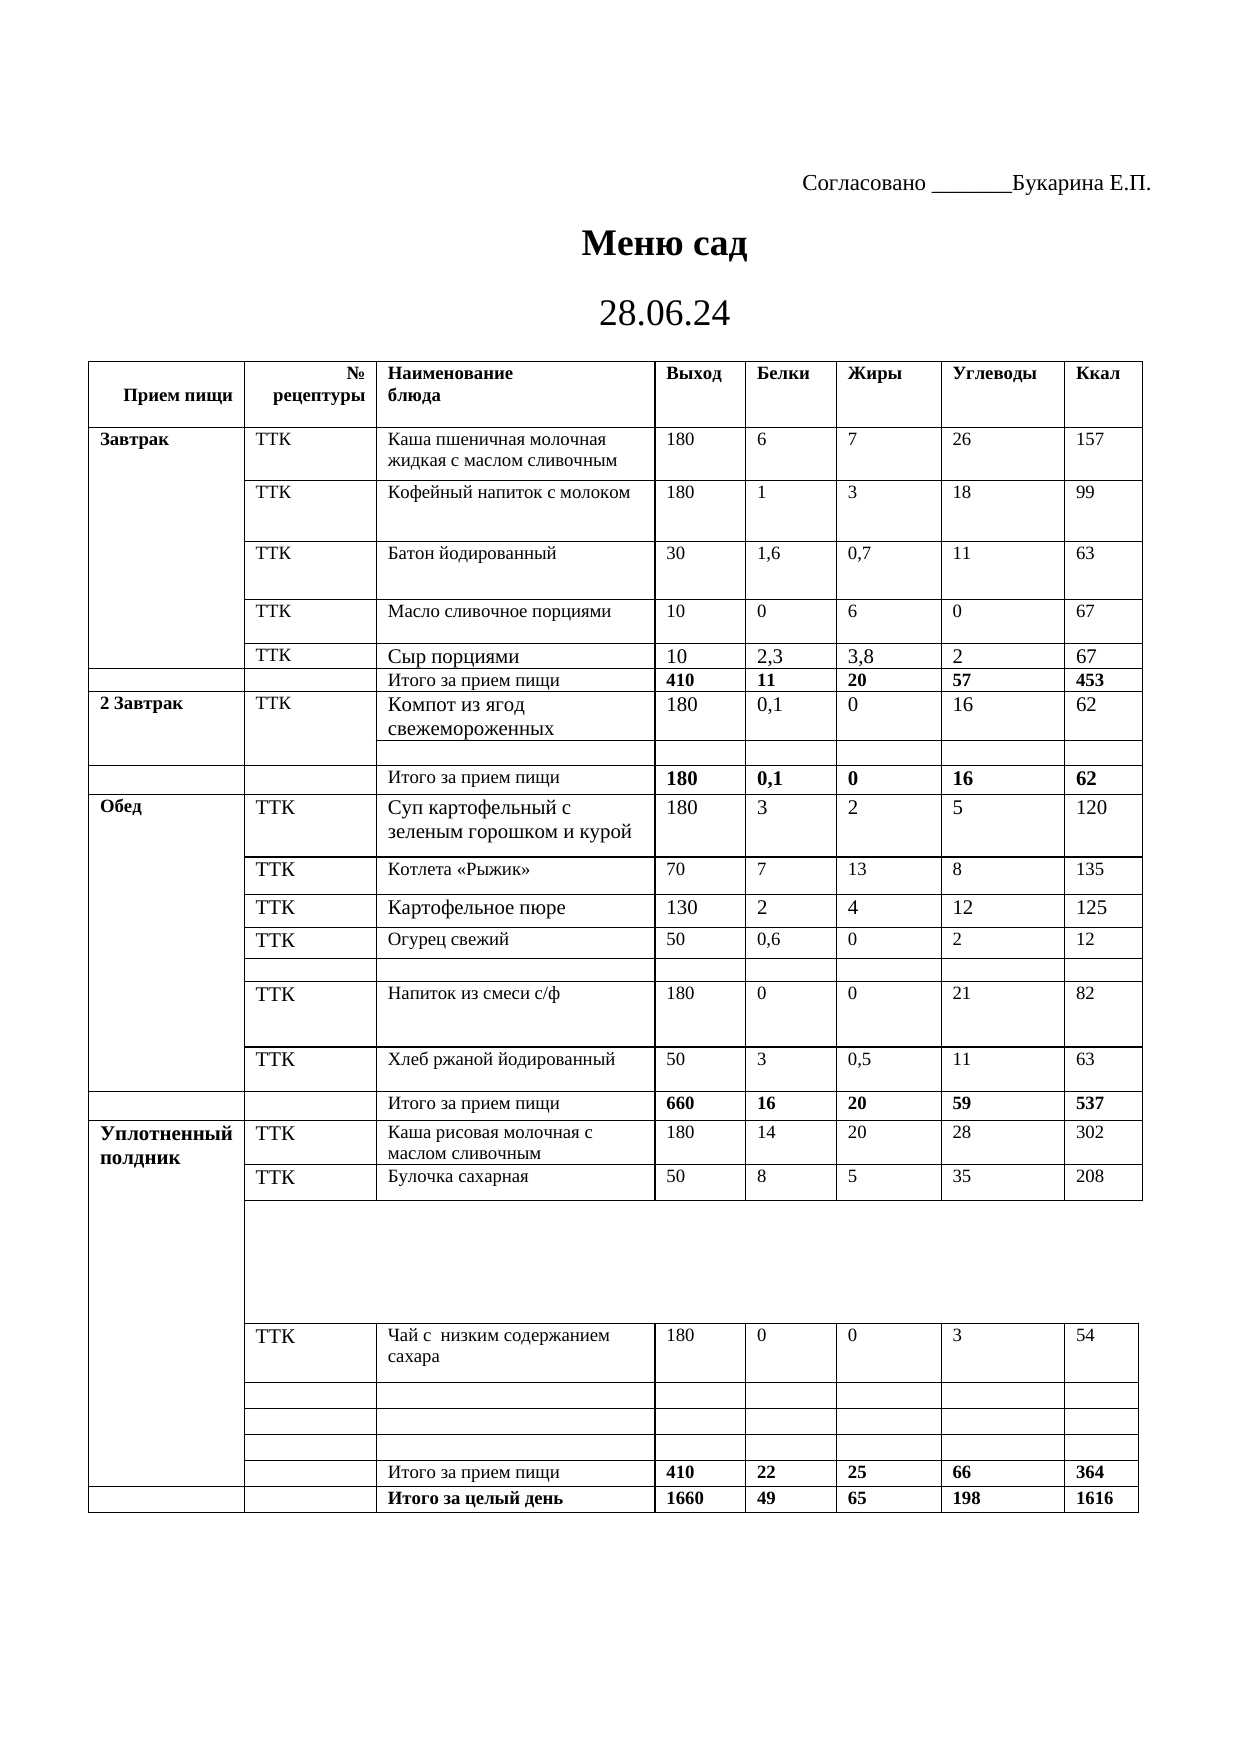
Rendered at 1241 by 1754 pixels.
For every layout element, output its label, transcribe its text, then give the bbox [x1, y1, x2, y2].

table_cell Чай с низким содержанием сахара [377, 1324, 654, 1382]
table_cell 0 [837, 692, 941, 740]
table_cell ТТК [245, 428, 376, 480]
table_cell [1065, 1409, 1138, 1434]
table_cell [89, 1092, 244, 1119]
table_cell ТТК [245, 692, 376, 765]
table_header Ккал [1065, 362, 1142, 427]
table_cell 26 [942, 428, 1064, 480]
table_cell [746, 1409, 836, 1434]
table_cell 3 [746, 795, 836, 856]
table_cell [837, 1383, 941, 1408]
table_cell 0 [837, 1324, 941, 1382]
table_cell 2 [746, 895, 836, 927]
table_cell [656, 959, 745, 981]
table_cell [656, 1383, 745, 1408]
table_cell ТТК [245, 1048, 376, 1091]
table_cell Булочка сахарная [377, 1165, 654, 1200]
table_cell 180 [656, 481, 745, 541]
table_cell Компот из ягод свежемороженных [377, 692, 654, 740]
table_cell 0,5 [837, 1048, 941, 1091]
table_cell 12 [1065, 928, 1142, 958]
table_cell 59 [942, 1092, 1064, 1119]
table_cell [746, 1383, 836, 1408]
table_cell 6 [837, 600, 941, 643]
table_cell 180 [656, 982, 745, 1046]
table_cell 180 [656, 766, 745, 794]
table_cell [245, 1461, 376, 1486]
table_cell 16 [942, 766, 1064, 794]
table_cell ТТК [245, 858, 376, 894]
table_cell 157 [1065, 428, 1142, 480]
table_cell 0 [746, 600, 836, 643]
table_cell Итого за прием пищи [377, 669, 654, 691]
table_header Выход [656, 362, 745, 427]
table_cell 198 [942, 1487, 1064, 1512]
table_cell [245, 1409, 376, 1434]
table_cell 65 [837, 1487, 941, 1512]
table_cell [245, 1383, 376, 1408]
table_cell 3 [942, 1324, 1064, 1382]
table_cell Итого за прием пищи [377, 766, 654, 794]
table_cell Кофейный напиток с молоком [377, 481, 654, 541]
text 28.06.24 [177, 291, 1152, 334]
table_cell [245, 1092, 376, 1119]
table_cell [89, 1487, 244, 1512]
table_cell 135 [1065, 858, 1142, 894]
table_cell [942, 1435, 1064, 1460]
table_cell [837, 1435, 941, 1460]
table_cell 180 [656, 428, 745, 480]
table_cell 130 [656, 895, 745, 927]
table_cell 16 [942, 692, 1064, 740]
table_cell 20 [837, 1121, 941, 1164]
table_cell [377, 1409, 654, 1434]
table_cell Картофельное пюре [377, 895, 654, 927]
table_cell 63 [1065, 1048, 1142, 1091]
table_cell [942, 741, 1064, 765]
table_header Углеводы [942, 362, 1064, 427]
table_cell 125 [1065, 895, 1142, 927]
table_cell 49 [746, 1487, 836, 1512]
table_cell 20 [837, 1092, 941, 1119]
table_cell 62 [1065, 692, 1142, 740]
table_cell [377, 1383, 654, 1408]
table_cell [89, 766, 244, 794]
table_cell [1065, 1383, 1138, 1408]
table_cell [656, 1435, 745, 1460]
table_cell [1065, 741, 1142, 765]
table_cell 6 [746, 428, 836, 480]
table_cell [377, 1435, 654, 1460]
table_cell 62 [1065, 766, 1142, 794]
table_cell Уплотненный полдник [89, 1121, 244, 1486]
table_cell ТТК [245, 1324, 376, 1382]
table_cell [1065, 959, 1142, 981]
table_cell 3 [746, 1048, 836, 1091]
table_cell 8 [942, 858, 1064, 894]
table_cell 66 [942, 1461, 1064, 1486]
table_cell 50 [656, 928, 745, 958]
table_cell ТТК [245, 982, 376, 1046]
table_cell 57 [942, 669, 1064, 691]
table_cell 16 [746, 1092, 836, 1119]
table_cell 180 [656, 692, 745, 740]
table_cell 0 [837, 982, 941, 1046]
table_cell Хлеб ржаной йодированный [377, 1048, 654, 1091]
table_cell 208 [1065, 1165, 1142, 1200]
table_cell Батон йодированный [377, 542, 654, 599]
table_cell 0 [746, 1324, 836, 1382]
table_cell [837, 1409, 941, 1434]
table_cell 54 [1065, 1324, 1138, 1382]
table_cell [245, 766, 376, 794]
table_cell [942, 959, 1064, 981]
table_cell 11 [942, 542, 1064, 599]
table_cell 7 [746, 858, 836, 894]
table_cell 120 [1065, 795, 1142, 856]
table_cell 21 [942, 982, 1064, 1046]
table_cell 2 [837, 795, 941, 856]
table_cell 67 [1065, 600, 1142, 643]
table_cell 180 [656, 1121, 745, 1164]
text Меню сад [177, 220, 1152, 263]
table_cell [746, 741, 836, 765]
table_cell 67 [1065, 644, 1142, 668]
table_cell [746, 1435, 836, 1460]
table_cell 12 [942, 895, 1064, 927]
table_cell 410 [656, 669, 745, 691]
table_cell Масло сливочное порциями [377, 600, 654, 643]
table_cell [89, 669, 244, 691]
table_cell [1065, 1435, 1138, 1460]
table_cell 35 [942, 1165, 1064, 1200]
table_cell 3 [837, 481, 941, 541]
table_cell 1616 [1065, 1487, 1138, 1512]
table_cell Завтрак [89, 428, 244, 668]
table_cell [837, 959, 941, 981]
table_cell 70 [656, 858, 745, 894]
table_cell ТТК [245, 542, 376, 599]
table_cell 0 [837, 766, 941, 794]
table_cell ТТК [245, 481, 376, 541]
table_cell 82 [1065, 982, 1142, 1046]
table_cell 20 [837, 669, 941, 691]
table_cell 660 [656, 1092, 745, 1119]
table_cell [942, 1383, 1064, 1408]
table_cell Напиток из смеси с/ф [377, 982, 654, 1046]
table_cell 10 [656, 644, 745, 668]
table_cell 2 [942, 928, 1064, 958]
table_cell Итого за прием пищи [377, 1092, 654, 1119]
table_cell 1660 [656, 1487, 745, 1512]
table_cell 14 [746, 1121, 836, 1164]
table_cell [377, 741, 654, 765]
table_cell 180 [656, 1324, 745, 1382]
table_cell 18 [942, 481, 1064, 541]
table_cell 5 [837, 1165, 941, 1200]
table_header Белки [746, 362, 836, 427]
table_cell ТТК [245, 600, 376, 643]
text Согласовано _______Букарина Е.П. [177, 169, 1152, 196]
table_cell [656, 741, 745, 765]
table_cell 50 [656, 1048, 745, 1091]
table_cell 11 [746, 669, 836, 691]
table_cell Итого за прием пищи [377, 1461, 654, 1486]
table_cell [746, 959, 836, 981]
table_header № рецептуры [245, 362, 376, 427]
table_cell 8 [746, 1165, 836, 1200]
table_cell 63 [1065, 542, 1142, 599]
table_cell 13 [837, 858, 941, 894]
table_cell 0,1 [746, 766, 836, 794]
table_cell 0 [837, 928, 941, 958]
table_cell 28 [942, 1121, 1064, 1164]
table_cell 1 [746, 481, 836, 541]
table_header Наименование блюда [377, 362, 654, 427]
table_cell [245, 1487, 376, 1512]
table_cell Котлета «Рыжик» [377, 858, 654, 894]
table_cell Огурец свежий [377, 928, 654, 958]
table_cell ТТК [245, 644, 376, 668]
table_cell ТТК [245, 928, 376, 958]
table_cell 2 Завтрак [89, 692, 244, 765]
table_cell [245, 959, 376, 981]
table_header Жиры [837, 362, 941, 427]
table_cell 2 [942, 644, 1064, 668]
table_cell [245, 669, 376, 691]
table_cell 0 [942, 600, 1064, 643]
table_cell ТТК [245, 795, 376, 856]
table_cell 30 [656, 542, 745, 599]
table_cell ТТК [245, 1121, 376, 1164]
table_cell [377, 959, 654, 981]
table_cell Каша рисовая молочная с маслом сливочным [377, 1121, 654, 1164]
table_cell 2,3 [746, 644, 836, 668]
table_cell 99 [1065, 481, 1142, 541]
table_cell 10 [656, 600, 745, 643]
table_cell 0,1 [746, 692, 836, 740]
table_cell [245, 1435, 376, 1460]
table_cell 3,8 [837, 644, 941, 668]
table_cell 180 [656, 795, 745, 856]
table_cell ТТК [245, 895, 376, 927]
table_cell Итого за целый день [377, 1487, 654, 1512]
table_cell 50 [656, 1165, 745, 1200]
table_cell 25 [837, 1461, 941, 1486]
table_cell 11 [942, 1048, 1064, 1091]
table_header Прием пищи [89, 362, 244, 427]
table_cell ТТК [245, 1165, 376, 1200]
table_cell 22 [746, 1461, 836, 1486]
table_cell [942, 1409, 1064, 1434]
table_cell 410 [656, 1461, 745, 1486]
table_cell Обед [89, 795, 244, 1091]
table_cell [656, 1409, 745, 1434]
table_cell 4 [837, 895, 941, 927]
table_cell 7 [837, 428, 941, 480]
table_cell 0 [746, 982, 836, 1046]
table_cell 0,7 [837, 542, 941, 599]
table_cell Суп картофельный с зеленым горошком и курой [377, 795, 654, 856]
table_cell Каша пшеничная молочная жидкая с маслом сливочным [377, 428, 654, 480]
table_cell [837, 741, 941, 765]
table_cell 0,6 [746, 928, 836, 958]
table_cell 364 [1065, 1461, 1138, 1486]
table_cell 302 [1065, 1121, 1142, 1164]
table_cell 1,6 [746, 542, 836, 599]
table_cell 5 [942, 795, 1064, 856]
table_cell 453 [1065, 669, 1142, 691]
table_cell Сыр порциями [377, 644, 654, 668]
table_cell 537 [1065, 1092, 1142, 1119]
